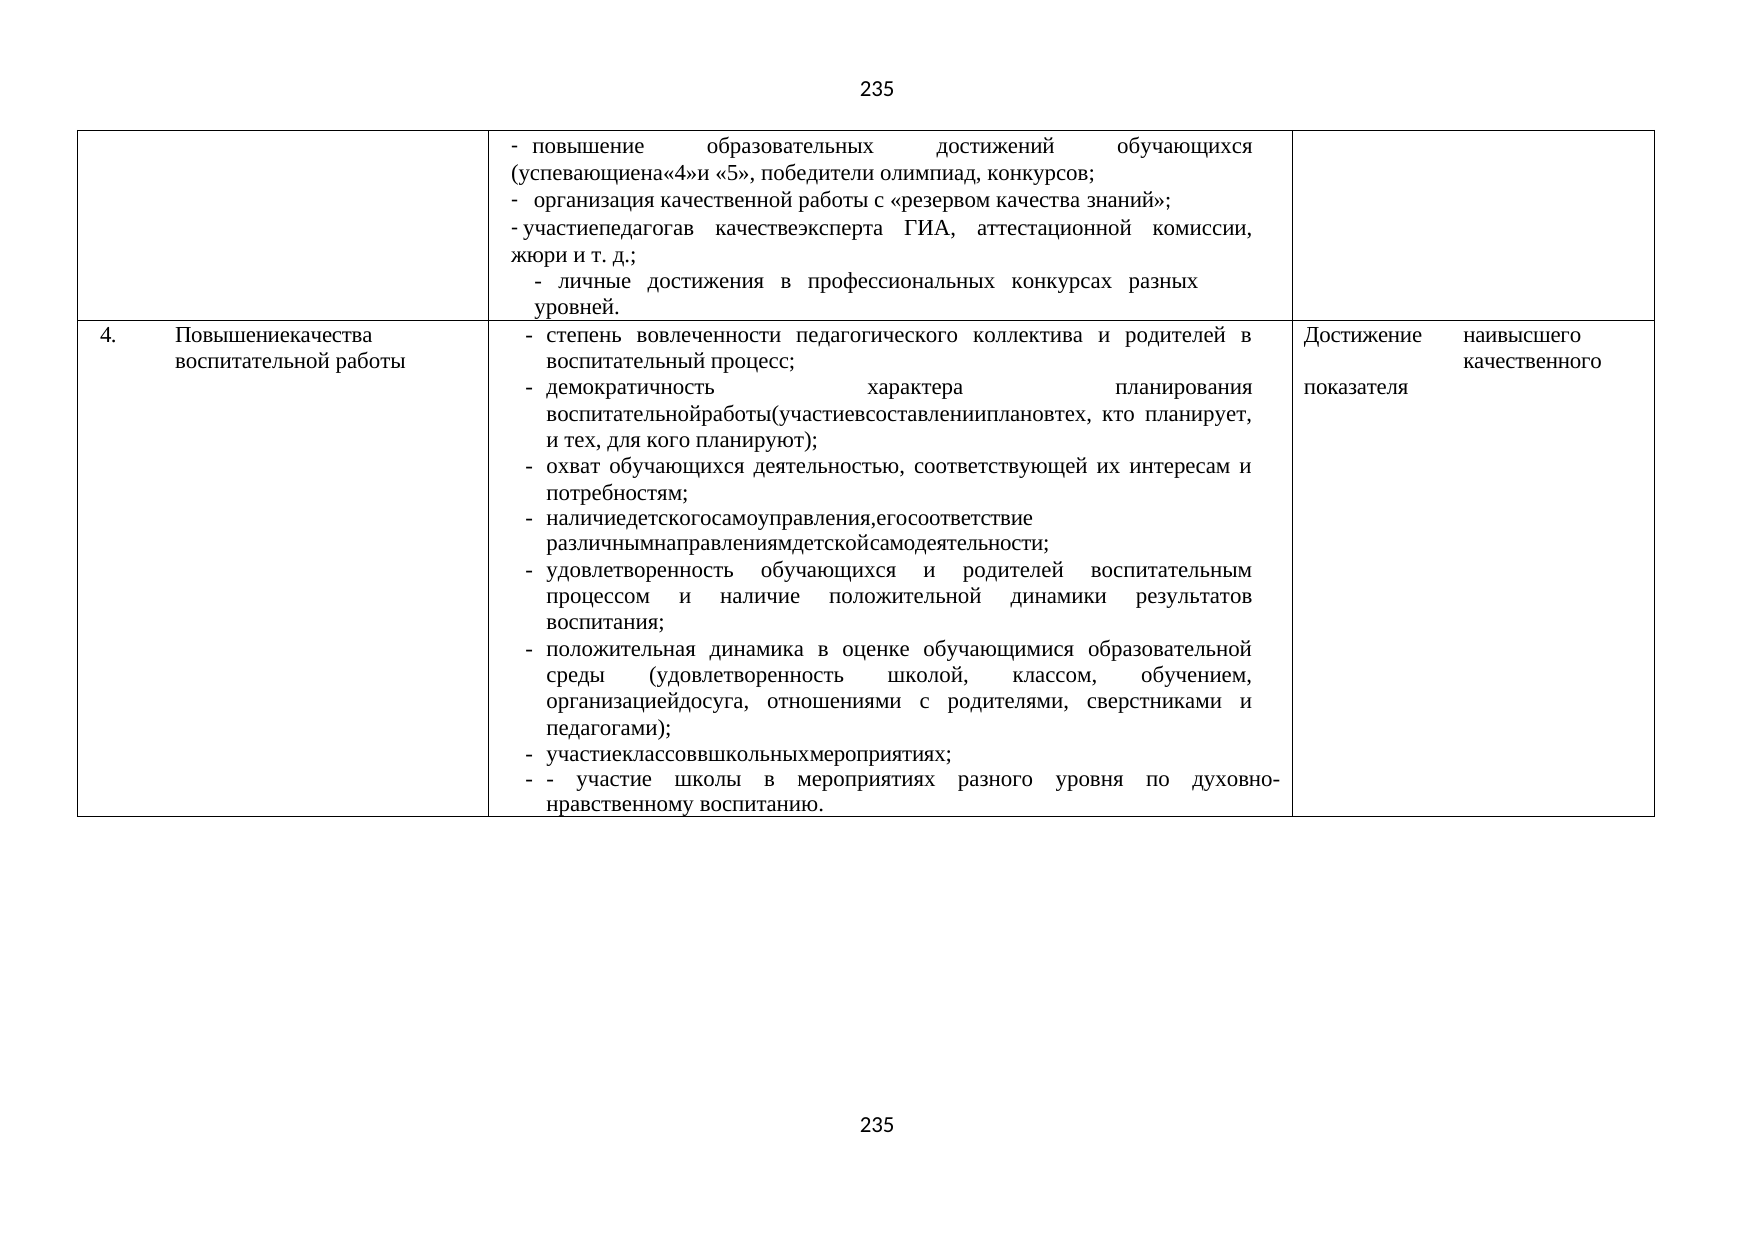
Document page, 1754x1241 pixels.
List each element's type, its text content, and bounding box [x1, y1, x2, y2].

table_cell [489, 131, 1292, 319]
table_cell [1293, 131, 1654, 319]
table_cell степень вовлеченности педагогического коллектива и родителей в воспитательный процесс; демократичность характера планирования воспитательнойработы(участиевсоставленииплановтех, кто планирует, и тех, для кого планируют); охват обучающихся деятельностью, соответствующей их интересам и потребностям; наличиедетскогосамоуправления,егосоответствие различнымнаправлениямдетскойсамодеятельности; удовлетворенность обучающихся и родителей воспитательным процессом и наличие положительной динамики результатов воспитания; положительная динамика в оценке обучающимися образовательной среды (удовлетворенность школой, классом, обучением, организациейдосуга, отношениями с родителями, сверстниками и педагогами); участиеклассоввшкольныхмероприятиях; - участие школы в мероприятиях разного уровня по духовно- нравственному воспитанию. [489, 321, 1292, 816]
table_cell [78, 131, 488, 319]
table_cell 4. Повышениекачества воспитательной работы [78, 321, 488, 816]
table_cell Достижение наивысшего качественного показателя [1293, 321, 1654, 816]
